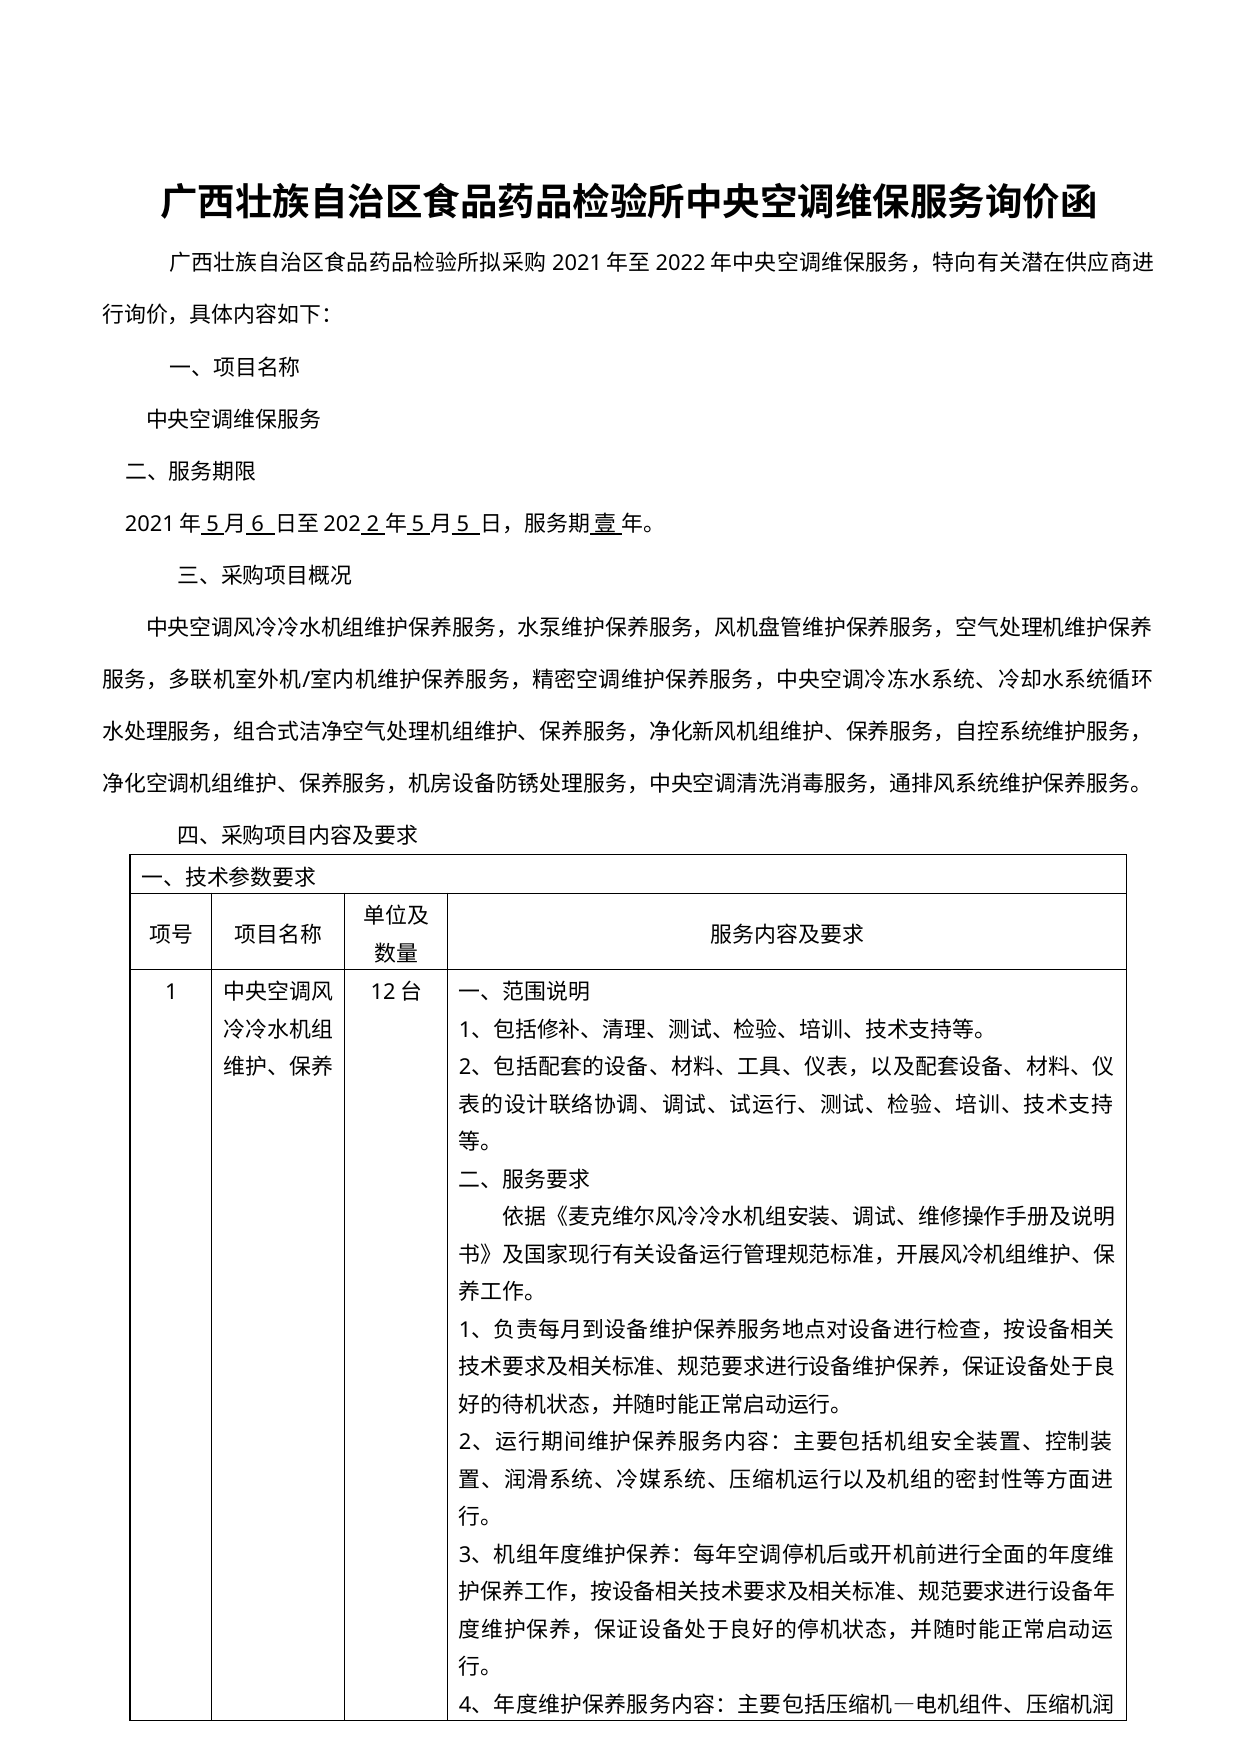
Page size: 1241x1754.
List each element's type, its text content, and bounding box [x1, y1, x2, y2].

table_cell 中央空调风冷冷水机组维护、保养 [212, 970, 344, 1720]
text 2021年 5 月 6 日至202 2 年 5 月 5 日，服务期 壹 年。 [102, 489, 1155, 542]
table_cell 12台 [345, 970, 447, 1720]
text 中央空调风冷冷水机组维护保养服务，水泵维护保养服务，风机盘管维护保养服务，空气处理机维护保养服务，多联机室外机/室内机维护保养服务，精密空调维护保养服务，中央空调冷冻水系统、冷却水系统循环水处理服务，组合式洁净空气处理机组维护、保养服务，净化新风机组维护、保养服务，自控系统维护服务，净化空调机组维护、保养服务，机房设备防锈处理服务，中央空调清洗消毒服务，通排风系统维护保养服务。 [102, 594, 1155, 802]
table_cell 服务内容及要求 [448, 894, 1126, 969]
text 广西壮族自治区食品药品检验所拟采购2021年至2022年中央空调维保服务，特向有关潜在供应商进行询价，具体内容如下： [102, 229, 1155, 333]
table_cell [448, 970, 1126, 1720]
table_cell 1 [131, 970, 211, 1720]
table_cell 项目名称 [212, 894, 344, 969]
text 中央空调维保服务 [102, 385, 1155, 437]
text 四、采购项目内容及要求 [177, 802, 1155, 854]
text 广西壮族自治区食品药品检验所中央空调维保服务询价函 [102, 162, 1155, 229]
text 二、服务期限 [102, 437, 1155, 489]
table_cell 项号 [131, 894, 211, 969]
text 一、项目名称 [102, 333, 1155, 385]
text 三、采购项目概况 [177, 542, 1155, 594]
table_header 一、技术参数要求 [131, 855, 1126, 893]
table_cell 单位及数量 [345, 894, 447, 969]
